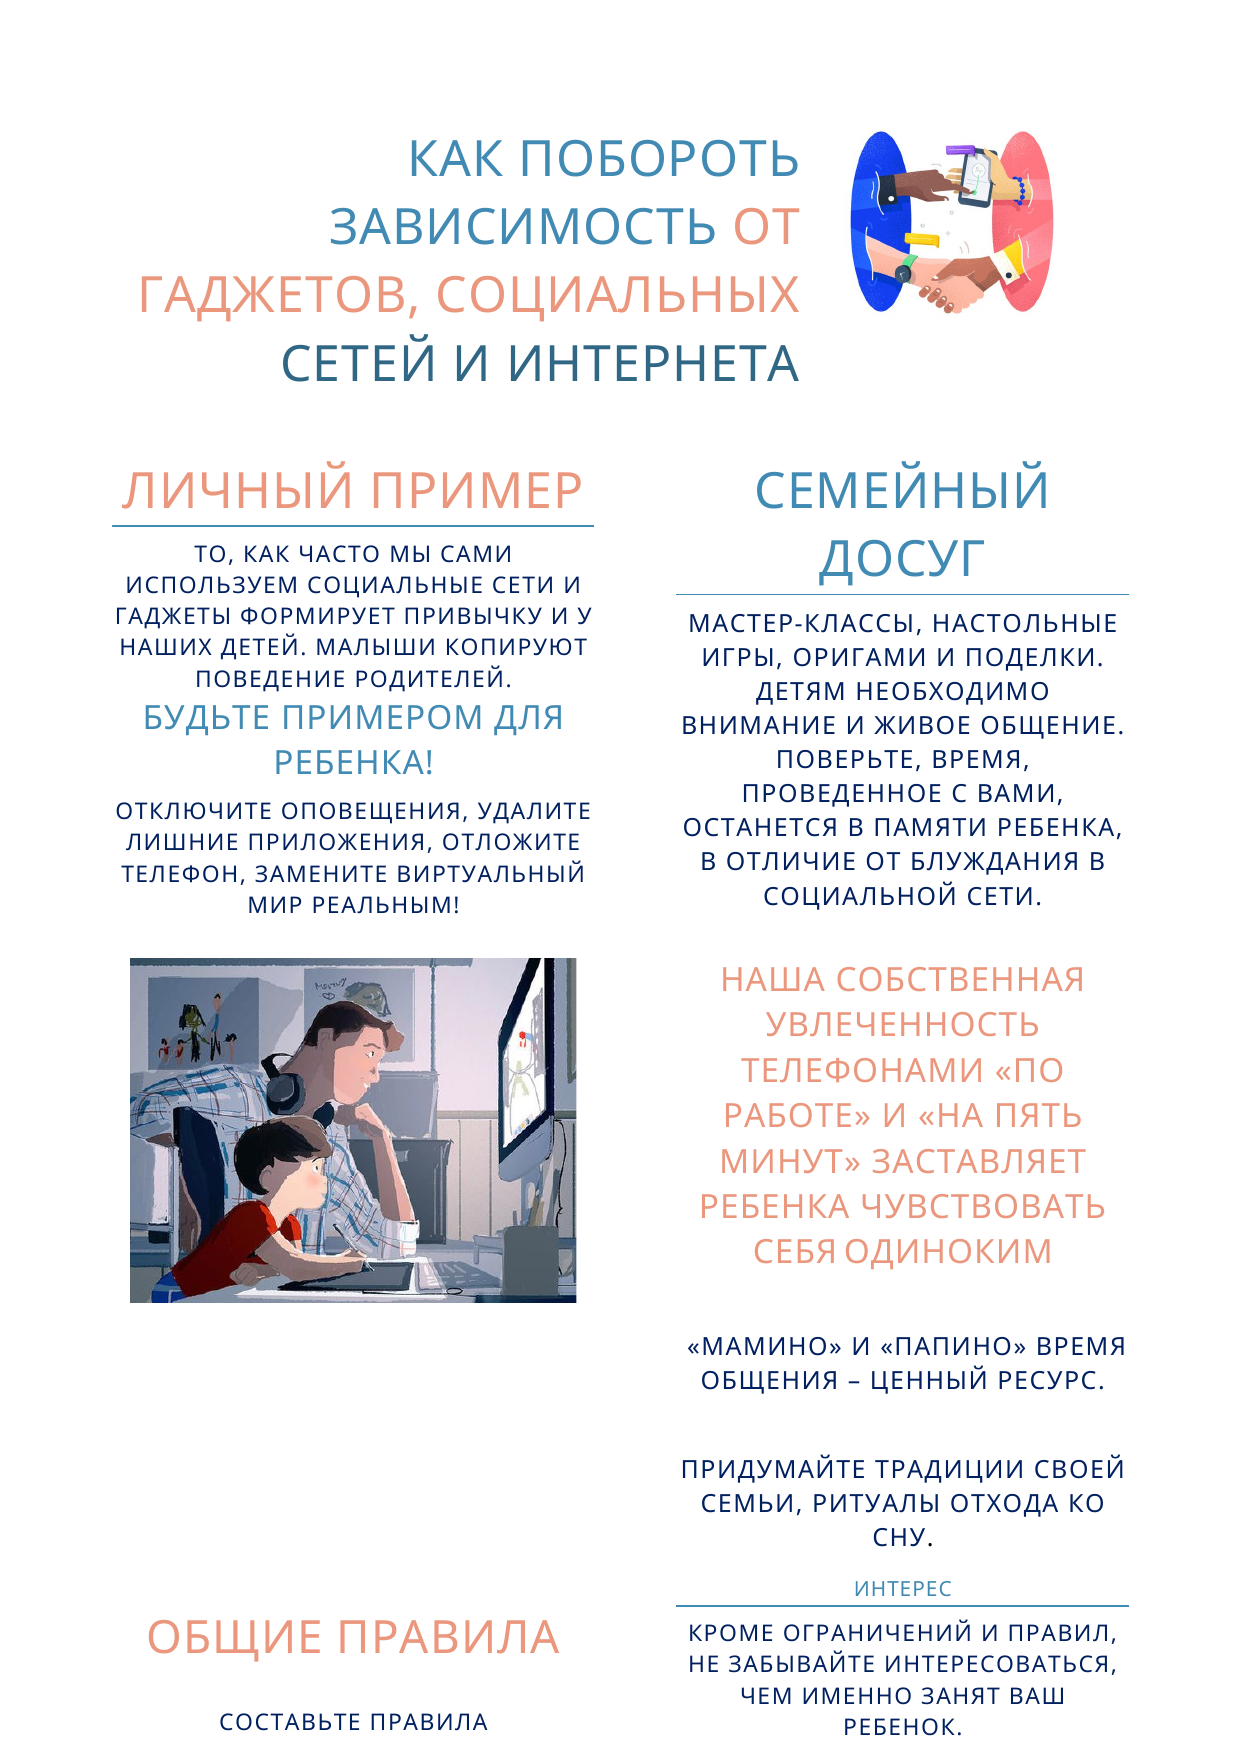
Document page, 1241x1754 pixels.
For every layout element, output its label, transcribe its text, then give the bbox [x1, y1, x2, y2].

table_cell [90, 396, 1153, 1742]
picture [822, 123, 1086, 320]
table_header [812, 123, 1153, 396]
picture [130, 958, 577, 1303]
table_header Как побороть зависимость от гаджетов, социальных сетей и интернета [90, 123, 812, 396]
